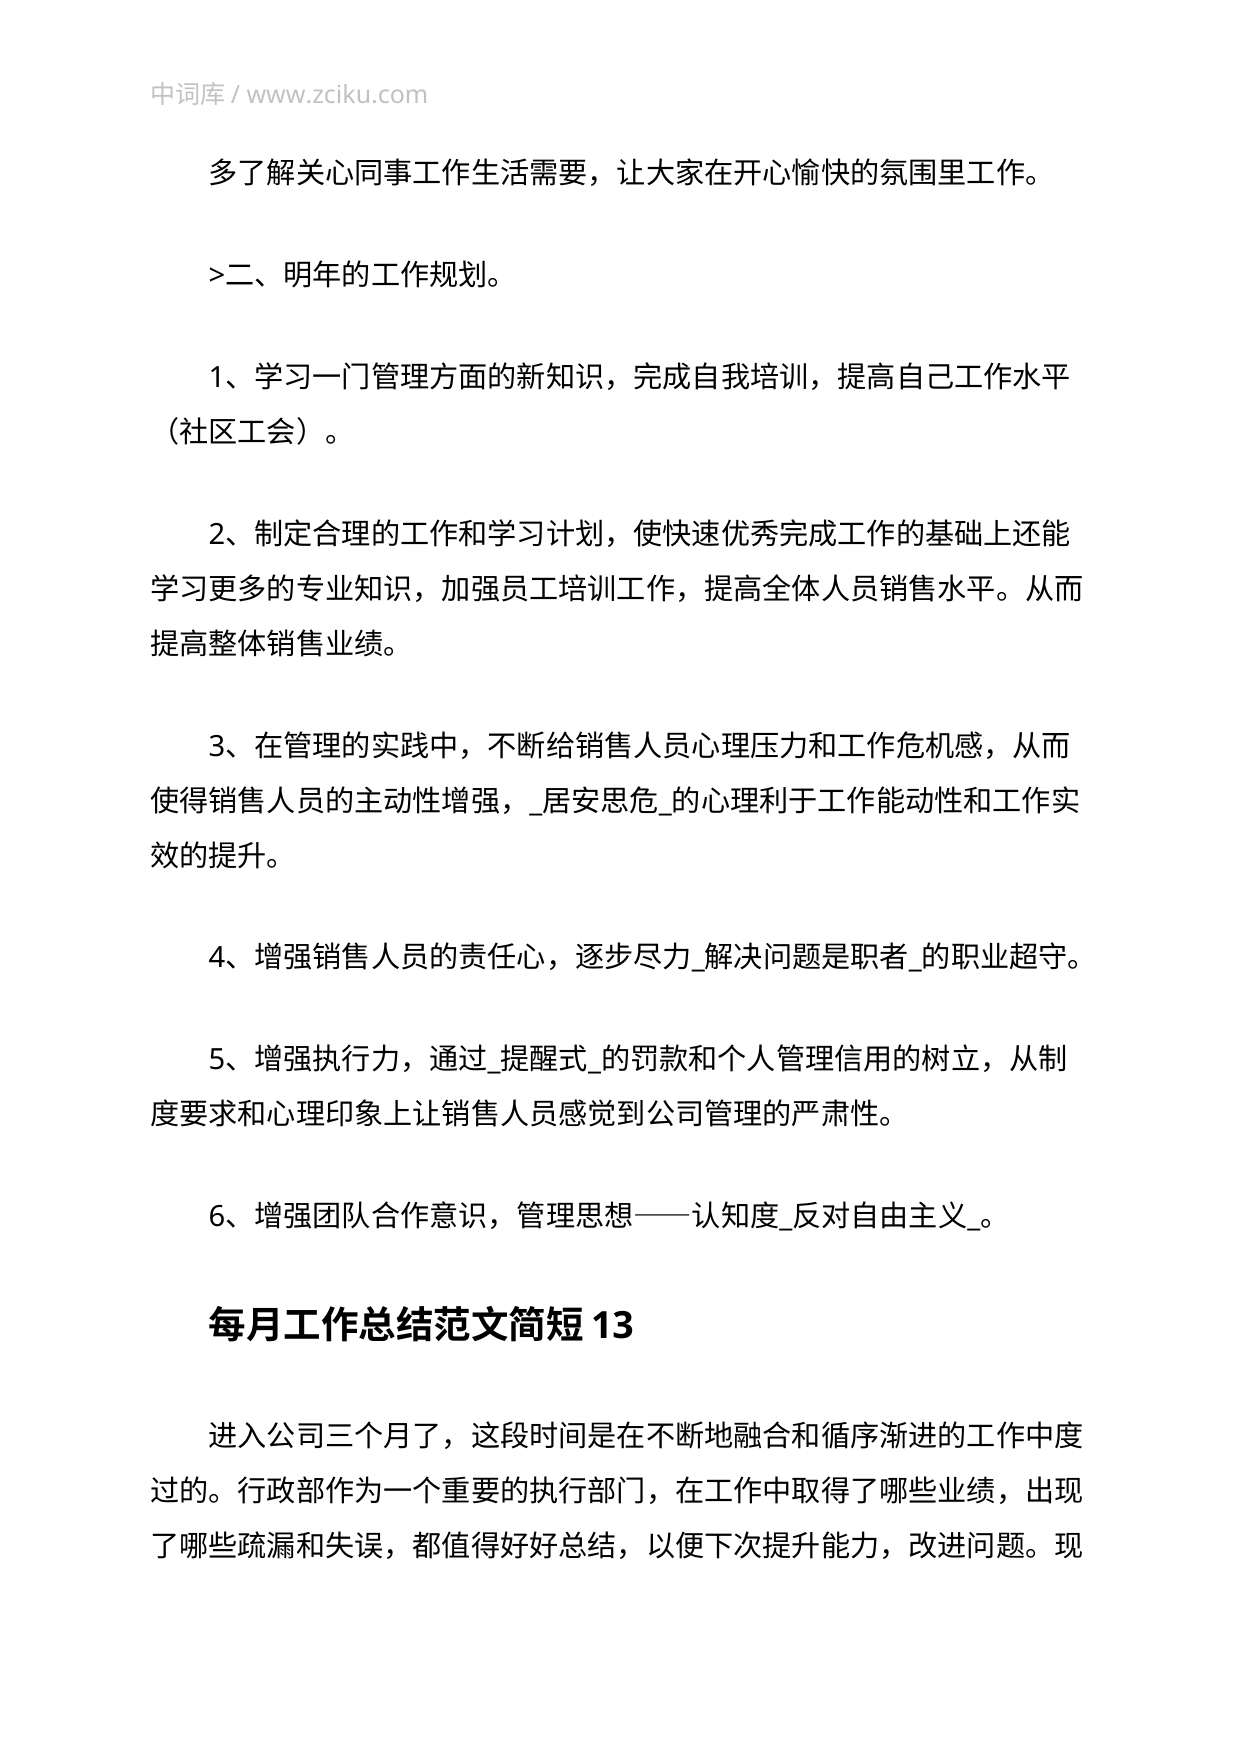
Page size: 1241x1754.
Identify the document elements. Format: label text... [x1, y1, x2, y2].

text 5、增强执行力，通过_提醒式_的罚款和个人管理信用的树立，从制度要求和心理印象上让销售人员感觉到公司管理的严肃性。 [150, 1036, 1090, 1133]
text 4、增强销售人员的责任心，逐步尽力_解决问题是职者_的职业超守。 [150, 934, 1090, 976]
text 每月工作总结范文简短13 [150, 1295, 1090, 1349]
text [150, 1412, 1090, 1564]
text 1、学习一门管理方面的新知识，完成自我培训，提高自己工作水平（社区工会）。 [150, 354, 1090, 451]
text 多了解关心同事工作生活需要，让大家在开心愉快的氛围里工作。 [150, 150, 1090, 192]
text >二、明年的工作规划。 [150, 252, 1090, 294]
text 3、在管理的实践中，不断给销售人员心理压力和工作危机感，从而使得销售人员的主动性增强，_居安思危_的心理利于工作能动性和工作实效的提升。 [150, 722, 1090, 874]
text 2、制定合理的工作和学习计划，使快速优秀完成工作的基础上还能学习更多的专业知识，加强员工培训工作，提高全体人员销售水平。从而提高整体销售业绩。 [150, 511, 1090, 663]
text 6、增强团队合作意识，管理思想——认知度_反对自由主义_。 [150, 1193, 1090, 1235]
